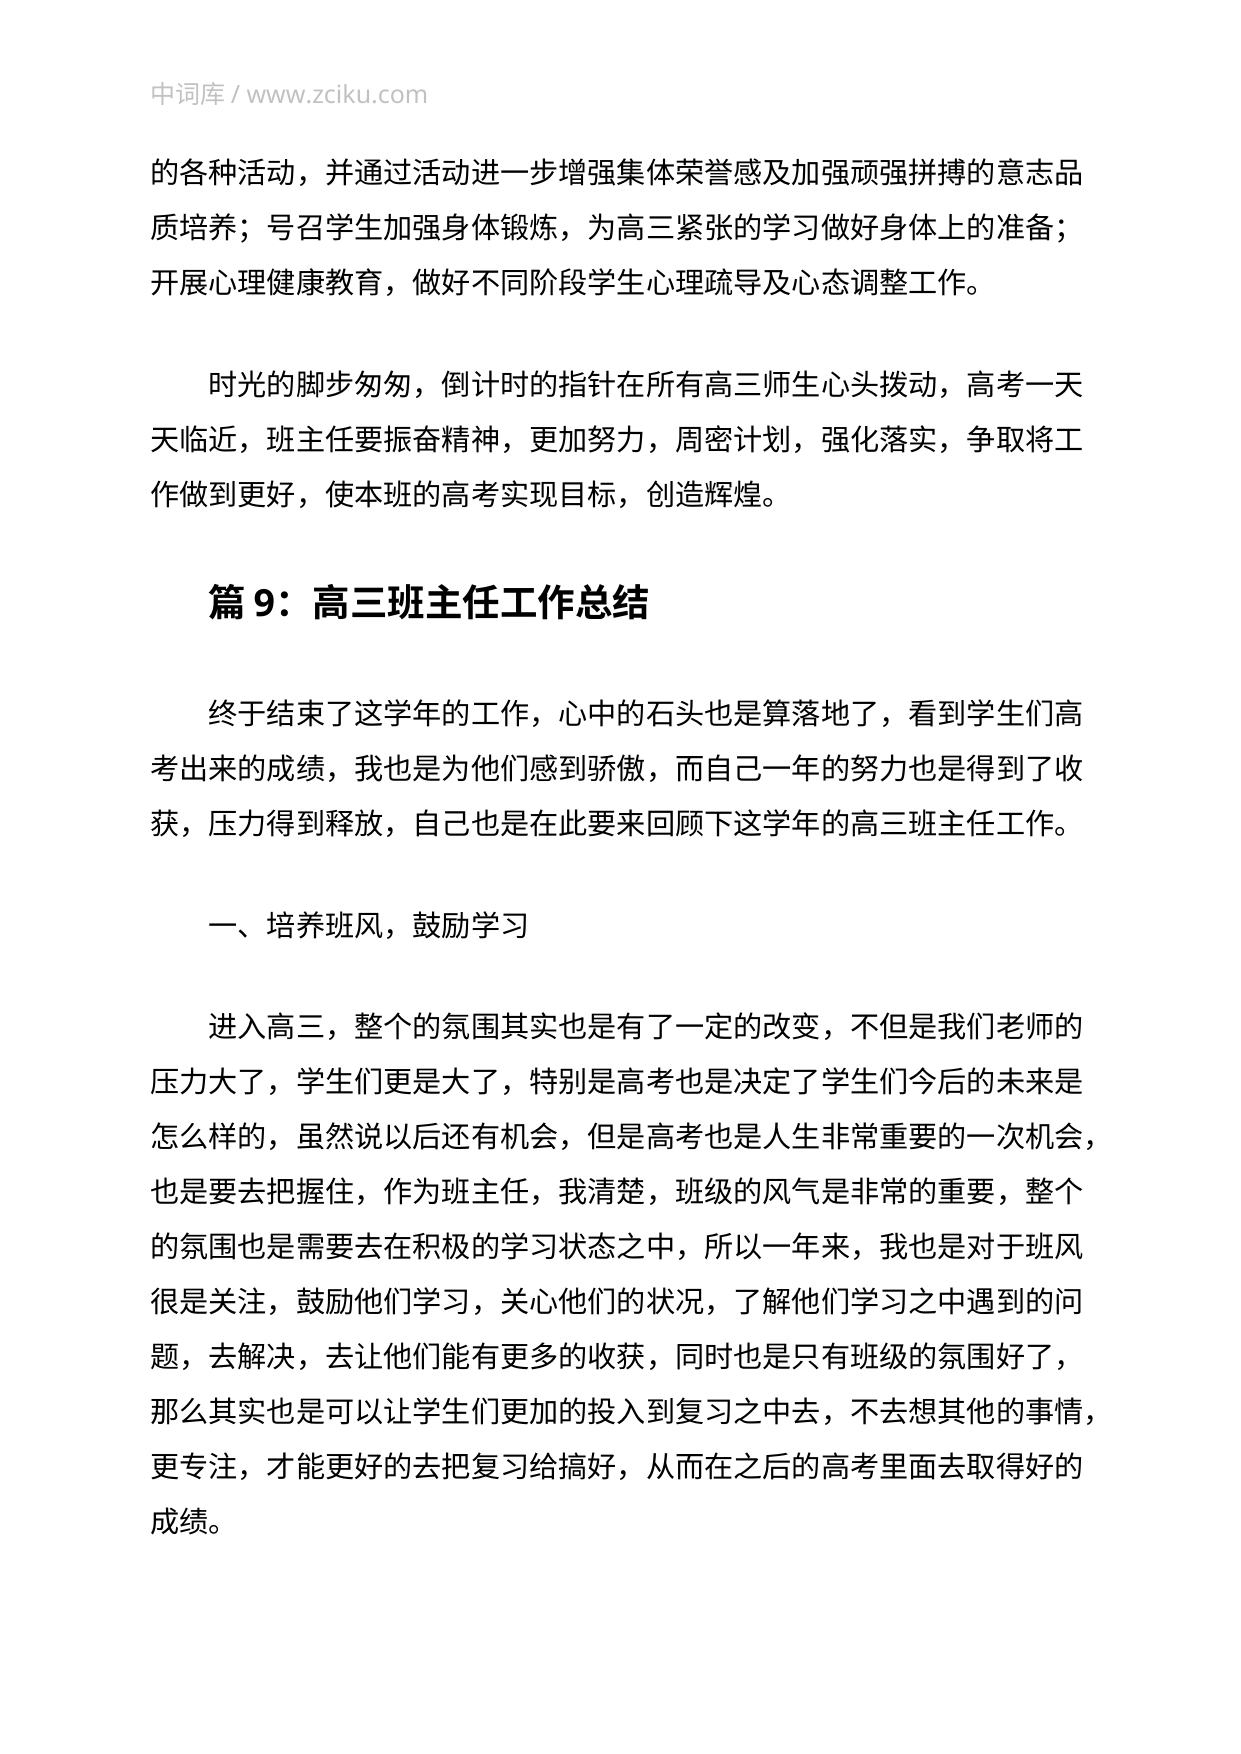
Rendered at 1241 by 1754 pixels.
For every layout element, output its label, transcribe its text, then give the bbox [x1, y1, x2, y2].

text 篇9：高三班主任工作总结 [150, 573, 1090, 628]
text 一、培养班风，鼓励学习 [150, 902, 1090, 944]
text 终于结束了这学年的工作，心中的石头也是算落地了，看到学生们高考出来的成绩，我也是为他们感到骄傲，而自己一年的努力也是得到了收获，压力得到释放，自己也是在此要来回顾下这学年的高三班主任工作。 [150, 691, 1090, 843]
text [150, 150, 1090, 302]
text 进入高三，整个的氛围其实也是有了一定的改变，不但是我们老师的压力大了，学生们更是大了，特别是高考也是决定了学生们今后的未来是怎么样的，虽然说以后还有机会，但是高考也是人生非常重要的一次机会，也是要去把握住，作为班主任，我清楚，班级的风气是非常的重要，整个的氛围也是需要去在积极的学习状态之中，所以一年来，我也是对于班风很是关注，鼓励他们学习，关心他们的状况，了解他们学习之中遇到的问题，去解决，去让他们能有更多的收获，同时也是只有班级的氛围好了，那么其实也是可以让学生们更加的投入到复习之中去，不去想其他的事情，更专注，才能更好的去把复习给搞好，从而在之后的高考里面去取得好的成绩。 [150, 1004, 1090, 1540]
text 时光的脚步匆匆，倒计时的指针在所有高三师生心头拨动，高考一天天临近，班主任要振奋精神，更加努力，周密计划，强化落实，争取将工作做到更好，使本班的高考实现目标，创造辉煌。 [150, 362, 1090, 514]
